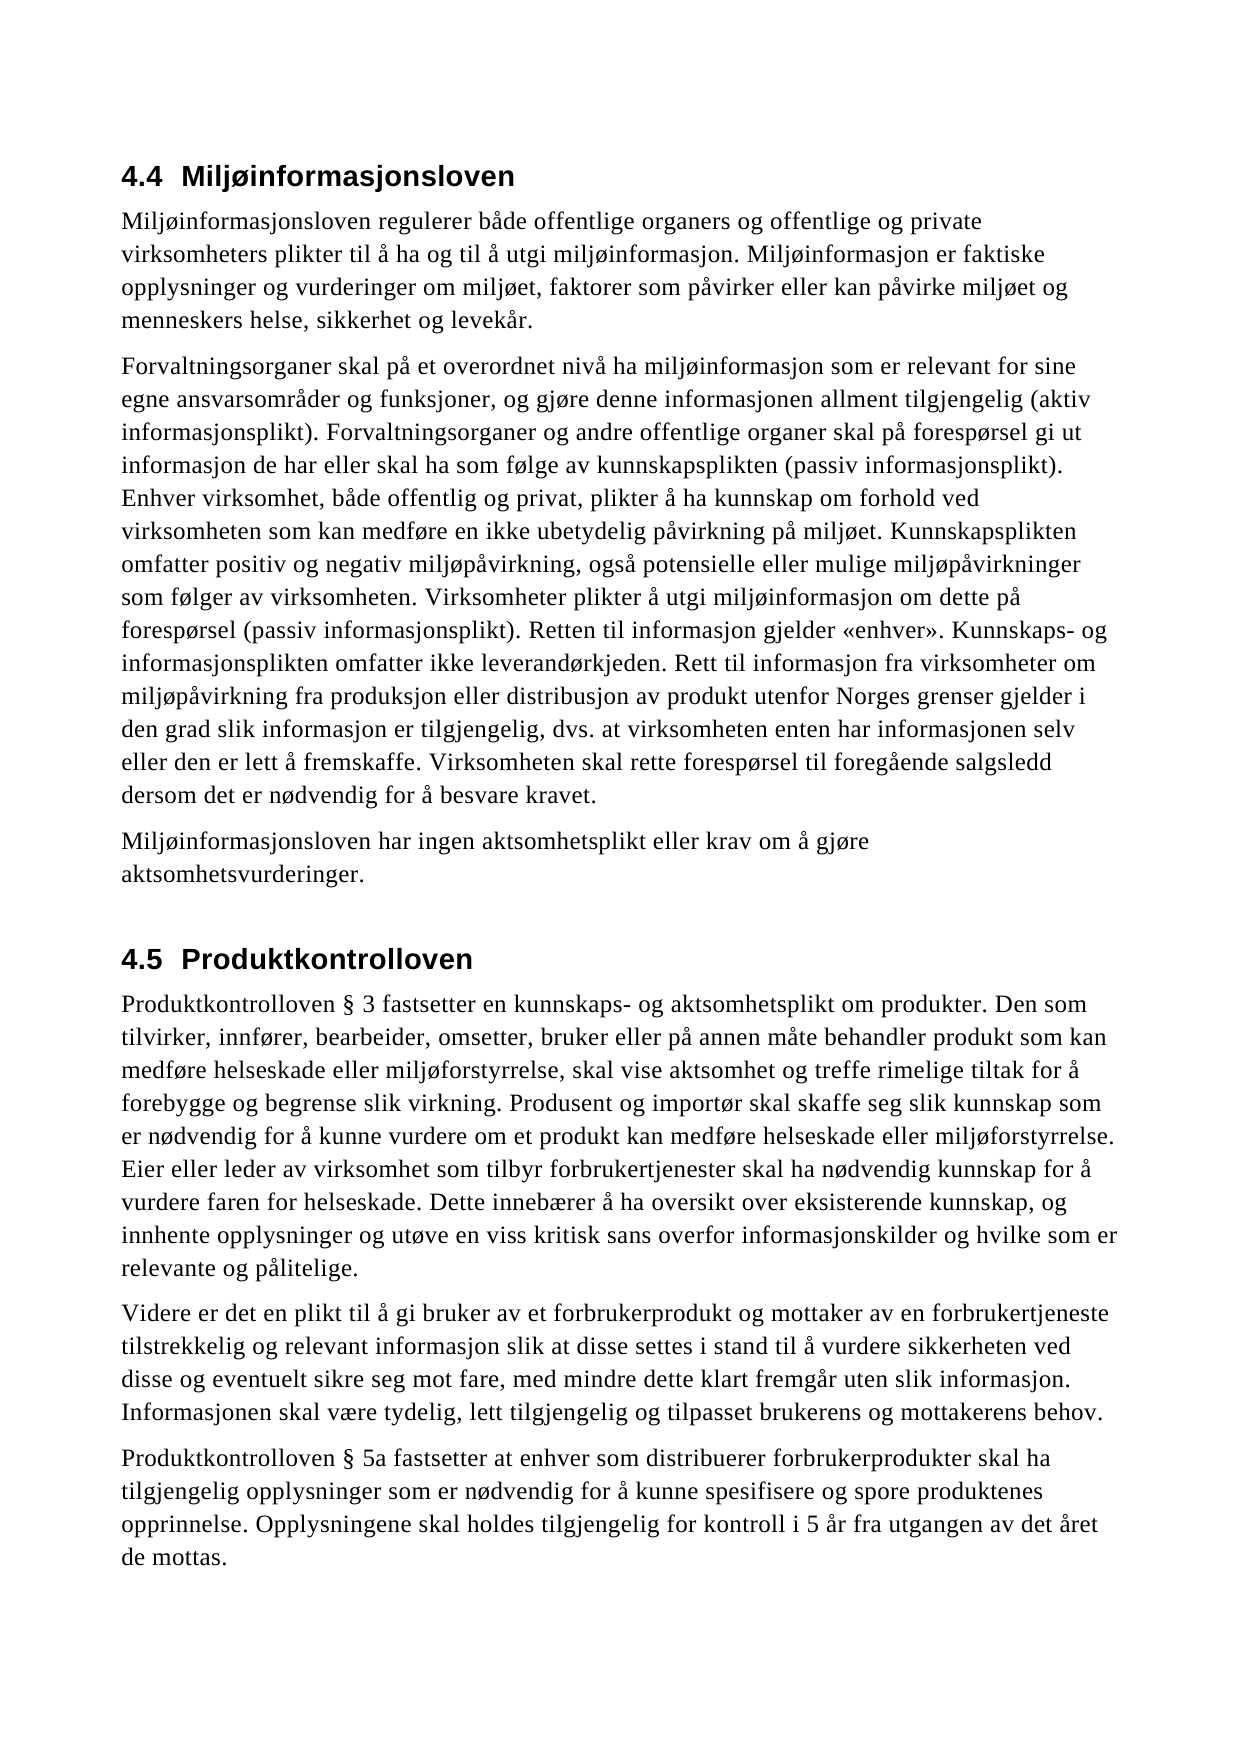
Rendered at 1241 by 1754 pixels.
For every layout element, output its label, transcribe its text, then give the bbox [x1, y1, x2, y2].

text Videre er det en plikt til å gi bruker av et forbrukerprodukt og mottaker av en forbrukertjeneste tilstrekkelig og relevant informasjon slik at disse settes i stand til å vurdere sikkerheten ved disse og eventuelt sikre seg mot fare, med mindre dette klart fremgår uten slik informasjon. Informasjonen skal være tydelig, lett tilgjengelig og tilpasset brukerens og mottakerens behov. [121, 1298, 1119, 1426]
text Produktkontrolloven § 5a fastsetter at enhver som distribuerer forbrukerprodukter skal ha tilgjengelig opplysninger som er nødvendig for å kunne spesifisere og spore produktenes opprinnelse. Opplysningene skal holdes tilgjengelig for kontroll i 5 år fra utgangen av det året de mottas. [121, 1443, 1119, 1571]
text Forvaltningsorganer skal på et overordnet nivå ha miljøinformasjon som er relevant for sine egne ansvarsområder og funksjoner, og gjøre denne informasjonen allment tilgjengelig (aktiv informasjonsplikt). Forvaltningsorganer og andre offentlige organer skal på forespørsel gi ut informasjon de har eller skal ha som følge av kunnskapsplikten (passiv informasjonsplikt). Enhver virksomhet, både offentlig og privat, plikter å ha kunnskap om forhold ved virksomheten som kan medføre en ikke ubetydelig påvirkning på miljøet. Kunnskapsplikten omfatter positiv og negativ miljøpåvirkning, også potensielle eller mulige miljøpåvirkninger som følger av virksomheten. Virksomheter plikter å utgi miljøinformasjon om dette på forespørsel (passiv informasjonsplikt). Retten til informasjon gjelder «enhver». Kunnskaps- og informasjonsplikten omfatter ikke leverandørkjeden. Rett til informasjon fra virksomheter om miljøpåvirkning fra produksjon eller distribusjon av produkt utenfor Norges grenser gjelder i den grad slik informasjon er tilgjengelig, dvs. at virksomheten enten har informasjonen selv eller den er lett å fremskaffe. Virksomheten skal rette forespørsel til foregående salgsledd dersom det er nødvendig for å besvare kravet. [121, 351, 1119, 809]
text Miljøinformasjonsloven har ingen aktsomhetsplikt eller krav om å gjøre aktsomhetsvurderinger. [121, 826, 1119, 887]
subtitle Produktkontrolloven [121, 942, 1119, 975]
subtitle Miljøinformasjonsloven [121, 159, 1119, 193]
text Produktkontrolloven § 3 fastsetter en kunnskaps- og aktsomhetsplikt om produkter. Den som tilvirker, innfører, bearbeider, omsetter, bruker eller på annen måte behandler produkt som kan medføre helseskade eller miljøforstyrrelse, skal vise aktsomhet og treffe rimelige tiltak for å forebygge og begrense slik virkning. Produsent og importør skal skaffe seg slik kunnskap som er nødvendig for å kunne vurdere om et produkt kan medføre helseskade eller miljøforstyrrelse. Eier eller leder av virksomhet som tilbyr forbrukertjenester skal ha nødvendig kunnskap for å vurdere faren for helseskade. Dette innebærer å ha oversikt over eksisterende kunnskap, og innhente opplysninger og utøve en viss kritisk sans overfor informasjonskilder og hvilke som er relevante og pålitelige. [121, 989, 1119, 1282]
text Miljøinformasjonsloven regulerer både offentlige organers og offentlige og private virksomheters plikter til å ha og til å utgi miljøinformasjon. Miljøinformasjon er faktiske opplysninger og vurderinger om miljøet, faktorer som påvirker eller kan påvirke miljøet og menneskers helse, sikkerhet og levekår. [121, 206, 1119, 334]
